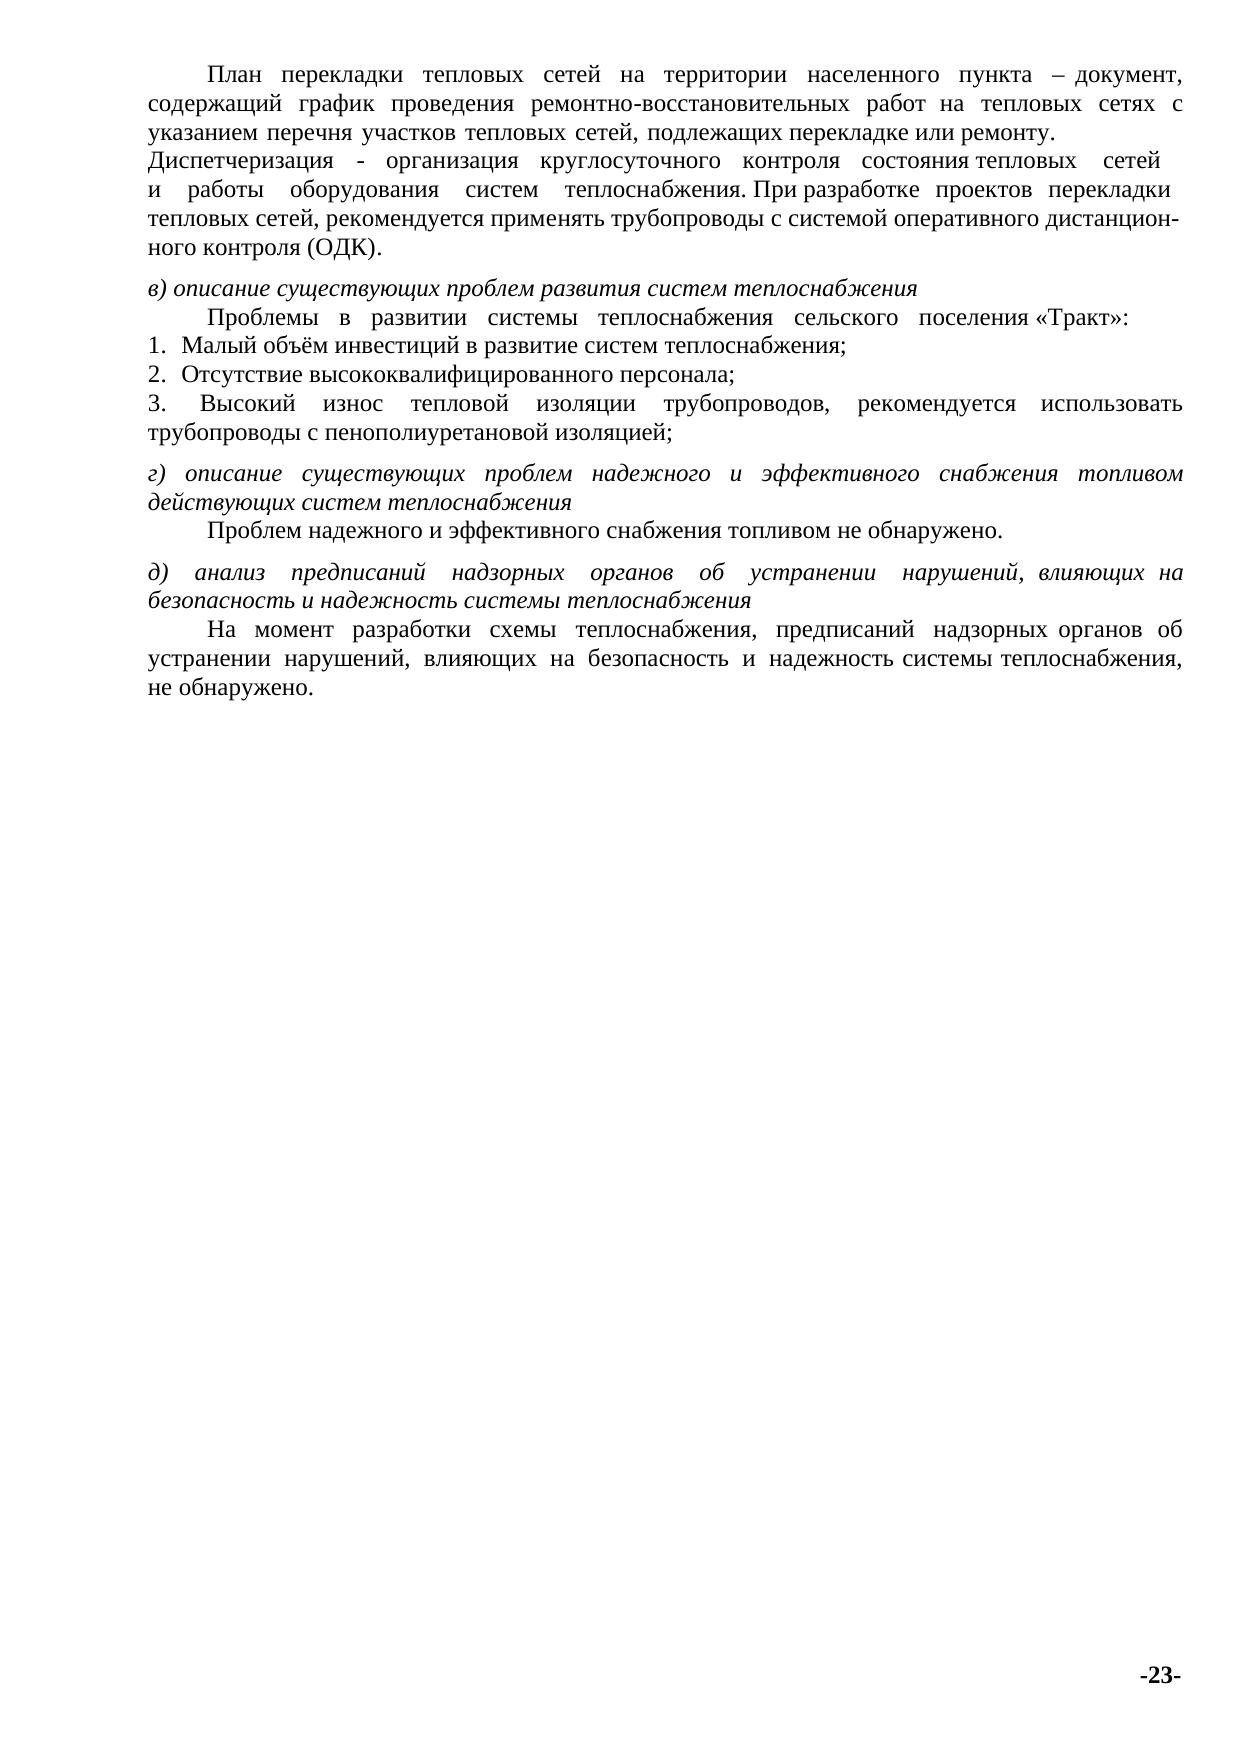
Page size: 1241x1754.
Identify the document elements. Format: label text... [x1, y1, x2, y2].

text На момент разработки схемы теплоснабжения, предписаний надзорных органов об устранении нарушений, влияющих на безопасность и надежность системы теплоснабжения, не обнаружено. [148, 614, 1183, 700]
text Проблем надежного и эффективного снабжения топливом не обнаружено. [148, 515, 1183, 544]
text Проблемы в развитии системы теплоснабжения сельского поселения «Тракт»: [148, 302, 1183, 330]
text д) анализ предписаний надзорных органов об устранении нарушений, влияющих на безопасность и надежность системы теплоснабжения [148, 557, 1183, 614]
text г) описание существующих проблем надежного и эффективного снабжения топливом действующих систем теплоснабжения [148, 458, 1183, 515]
text в) описание существующих проблем развития систем теплоснабжения [148, 273, 1183, 302]
text 2. Отсутствие высококвалифицированного персонала; [148, 359, 1123, 388]
text 3. Высокий износ тепловой изоляции трубопроводов, рекомендуется использовать трубопроводы с пенополиуретановой изоляцией; [148, 388, 1183, 445]
text 1. Малый объём инвестиций в развитие систем теплоснабжения; [148, 330, 1123, 359]
text План перекладки тепловых сетей на территории населенного пункта – документ, содержащий график проведения ремонтно-восстановительных работ на тепловых сетях с указанием перечня участков тепловых сетей, подлежащих перекладке или ремонту. [148, 59, 1183, 145]
text Диспетчеризация - организация круглосуточного контроля состояния тепловых сетей и работы оборудования систем теплоснабжения. При разработке проектов перекладки тепловых сетей, рекомендуется применять трубопроводы с системой оперативного дистанцион-ного контроля (ОДК). [148, 145, 1183, 260]
